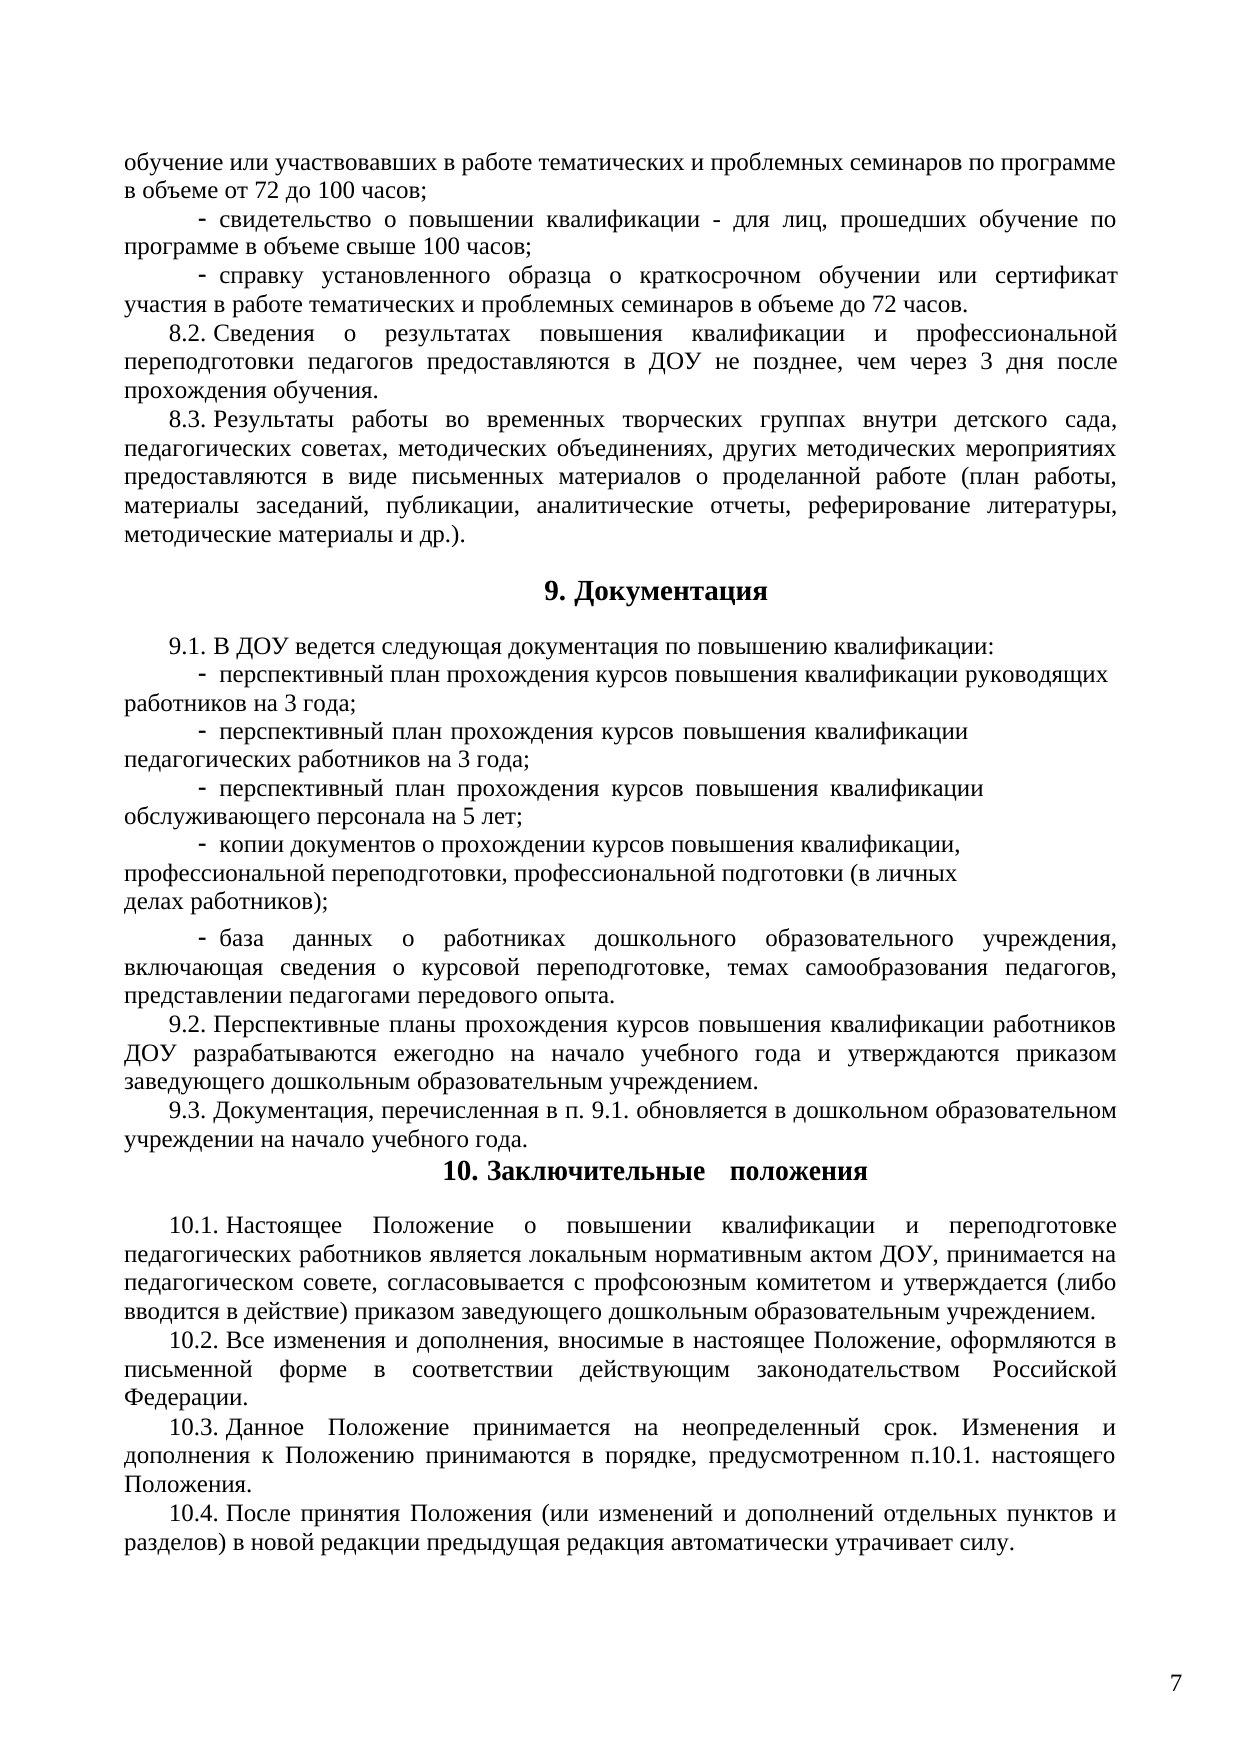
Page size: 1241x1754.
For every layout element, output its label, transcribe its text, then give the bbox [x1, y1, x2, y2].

list база данных о работниках дошкольного образовательного учреждения, включающая сведения о курсовой переподготовке, темах самообразования педагогов, представлении педагогами передового опыта. [124, 924, 1117, 1009]
list Результаты работы во временных творческих группах внутри детского сада, педагогических советах, методических объединениях, других методических мероприятиях предоставляются в виде письменных материалов о проделанной работе (план работы, материалы заседаний, публикации, аналитические отчеты, реферирование литературы, методические материалы и др.). [124, 404, 1117, 548]
list перспективный план прохождения курсов повышения квалификации руководящих работников на 3 года; [124, 660, 1110, 717]
list Данное Положение принимается на неопределенный срок. Изменения и дополнения к Положению принимаются в порядке, предусмотренном п.10.1. настоящего Положения. [124, 1412, 1116, 1498]
list Сведения о результатах повышения квалификации и профессиональной переподготовки педагогов предоставляются в ДОУ не позднее, чем через 3 дня после прохождения обучения. [124, 318, 1117, 404]
list Все изменения и дополнения, вносимые в настоящее Положение, оформляются в письменной форме в соответствии действующим законодательством Российской Федерации. [124, 1325, 1117, 1411]
list перспективный план прохождения курсов повышения квалификации обслуживающего персонала на 5 лет; [124, 774, 986, 830]
list перспективный план прохождения курсов повышения квалификации педагогических работников на 3 года; [124, 717, 971, 773]
list свидетельство о повышении квалификации - для лиц, прошедших обучение по программе в объеме свыше 100 часов; [124, 205, 1117, 260]
subtitle Заключительные положения [442, 1153, 1140, 1186]
list После принятия Положения (или изменений и дополнений отдельных пунктов и разделов) в новой редакции предыдущая редакция автоматически утрачивает силу. [124, 1498, 1117, 1555]
text обучение или участвовавших в работе тематических и проблемных семинаров по программе в объеме от 72 до 100 часов; [124, 147, 1117, 204]
list В ДОУ ведется следующая документация по повышению квалификации: [168, 631, 1140, 660]
list Настоящее Положение о повышении квалификации и переподготовке педагогических работников является локальным нормативным актом ДОУ, принимается на педагогическом совете, согласовывается с профсоюзным комитетом и утверждается (либо вводится в действие) приказом заведующего дошкольным образовательным учреждением. [124, 1210, 1117, 1325]
list Перспективные планы прохождения курсов повышения квалификации работников ДОУ разрабатываются ежегодно на начало учебного года и утверждаются приказом заведующего дошкольным образовательным учреждением. [124, 1009, 1117, 1095]
list справку установленного образца о краткосрочном обучении или сертификат участия в работе тематических и проблемных семинаров в объеме до 72 часов. [124, 261, 1118, 318]
list копии документов о прохождении курсов повышения квалификации, профессиональной переподготовки, профессиональной подготовки (в личных делах работников); [124, 830, 1017, 915]
list Документация, перечисленная в п. 9.1. обновляется в дошкольном образовательном учреждении на начало учебного года. [124, 1095, 1118, 1153]
subtitle Документация [544, 573, 1140, 607]
